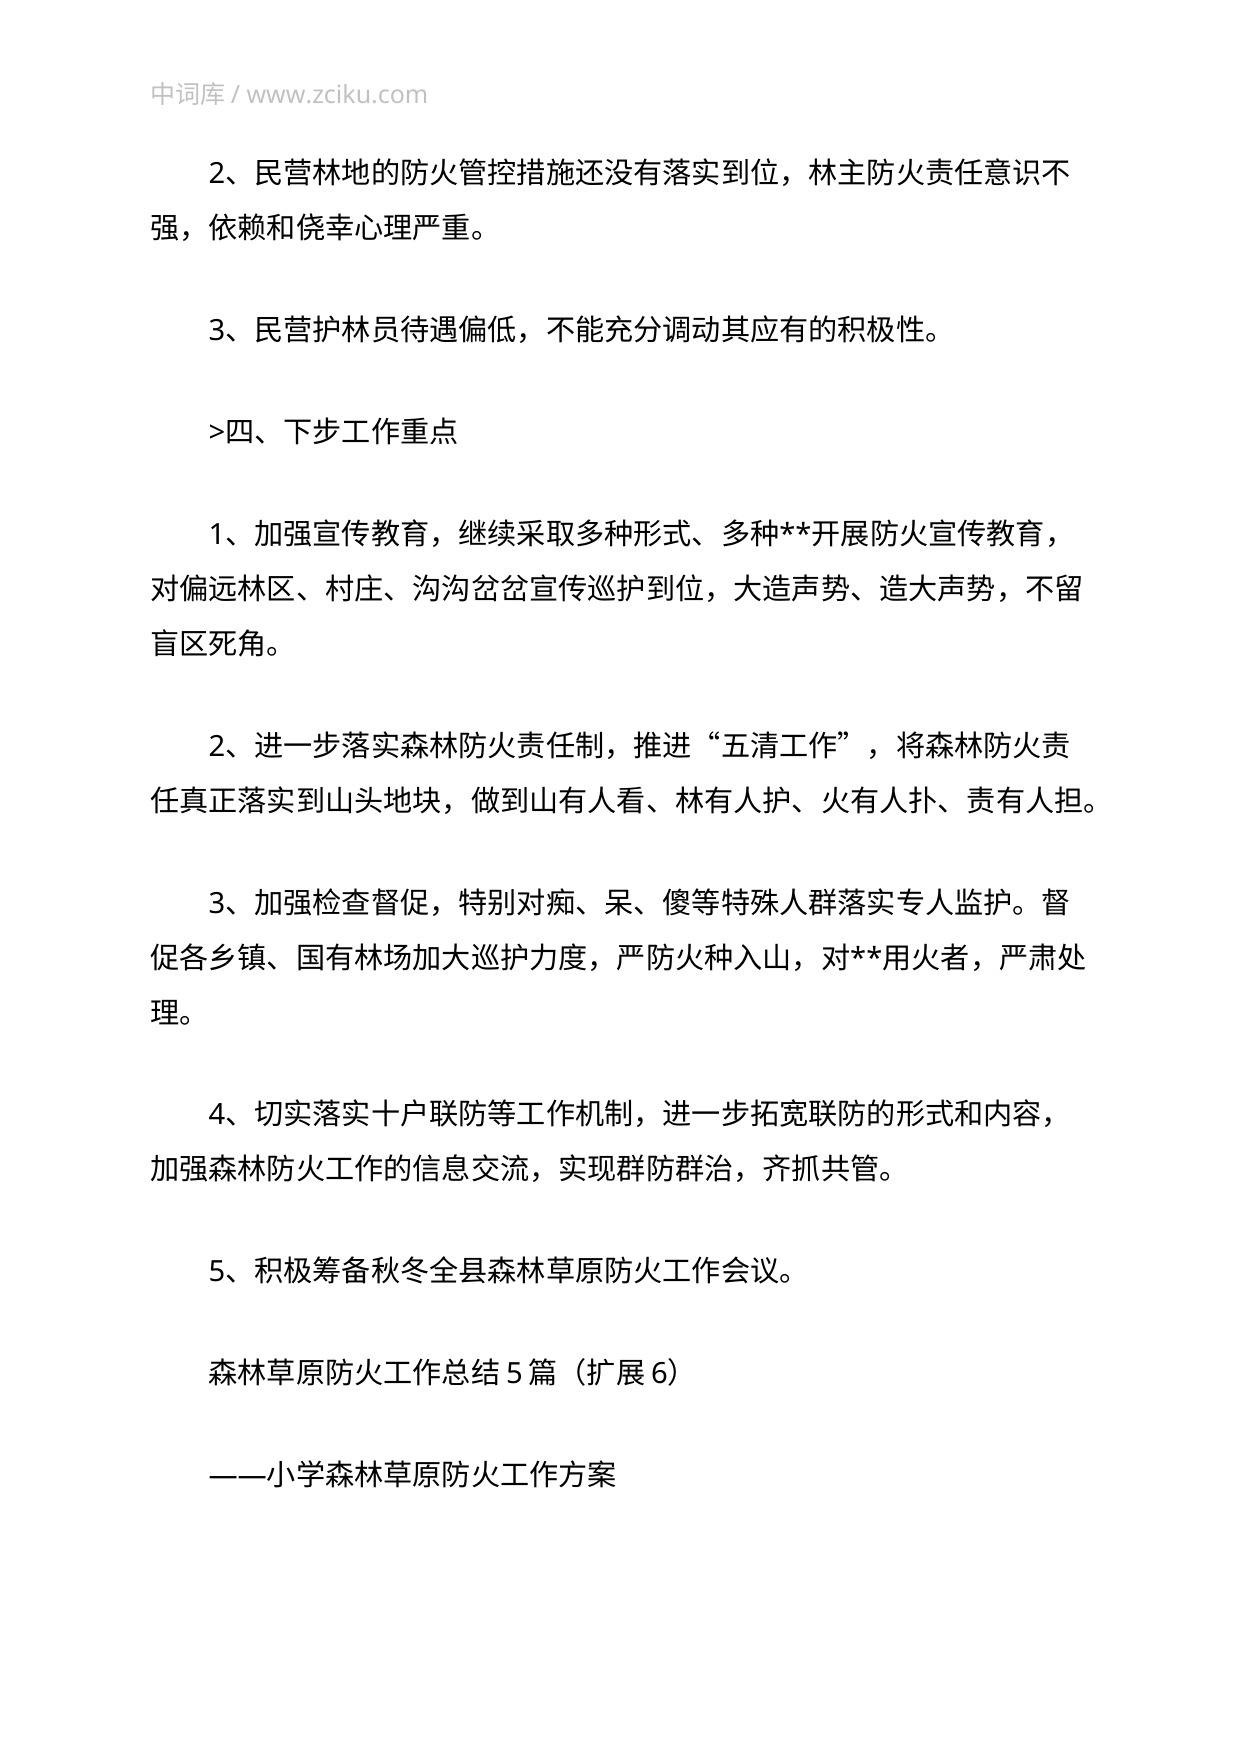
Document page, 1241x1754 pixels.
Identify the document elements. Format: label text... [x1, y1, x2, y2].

text >四、下步工作重点 [150, 409, 1090, 451]
text 4、切实落实十户联防等工作机制，进一步拓宽联防的形式和内容，加强森林防火工作的信息交流，实现群防群治，齐抓共管。 [150, 1091, 1090, 1188]
text 森林草原防火工作总结5篇（扩展6） [150, 1350, 1090, 1392]
text 3、民营护林员待遇偏低，不能充分调动其应有的积极性。 [150, 307, 1090, 349]
text 5、积极筹备秋冬全县森林草原防火工作会议。 [150, 1248, 1090, 1290]
text 1、加强宣传教育，继续采取多种形式、多种**开展防火宣传教育，对偏远林区、村庄、沟沟岔岔宣传巡护到位，大造声势、造大声势，不留盲区死角。 [150, 511, 1090, 663]
text 2、民营林地的防火管控措施还没有落实到位，林主防火责任意识不强，依赖和侥幸心理严重。 [150, 150, 1090, 247]
text ——小学森林草原防火工作方案 [150, 1452, 1090, 1494]
text 2、进一步落实森林防火责任制，推进“五清工作”，将森林防火责任真正落实到山头地块，做到山有人看、林有人护、火有人扑、责有人担。 [150, 722, 1090, 820]
text 3、加强检查督促，特别对痴、呆、傻等特殊人群落实专人监护。督促各乡镇、国有林场加大巡护力度，严防火种入山，对**用火者，严肃处理。 [150, 879, 1090, 1031]
